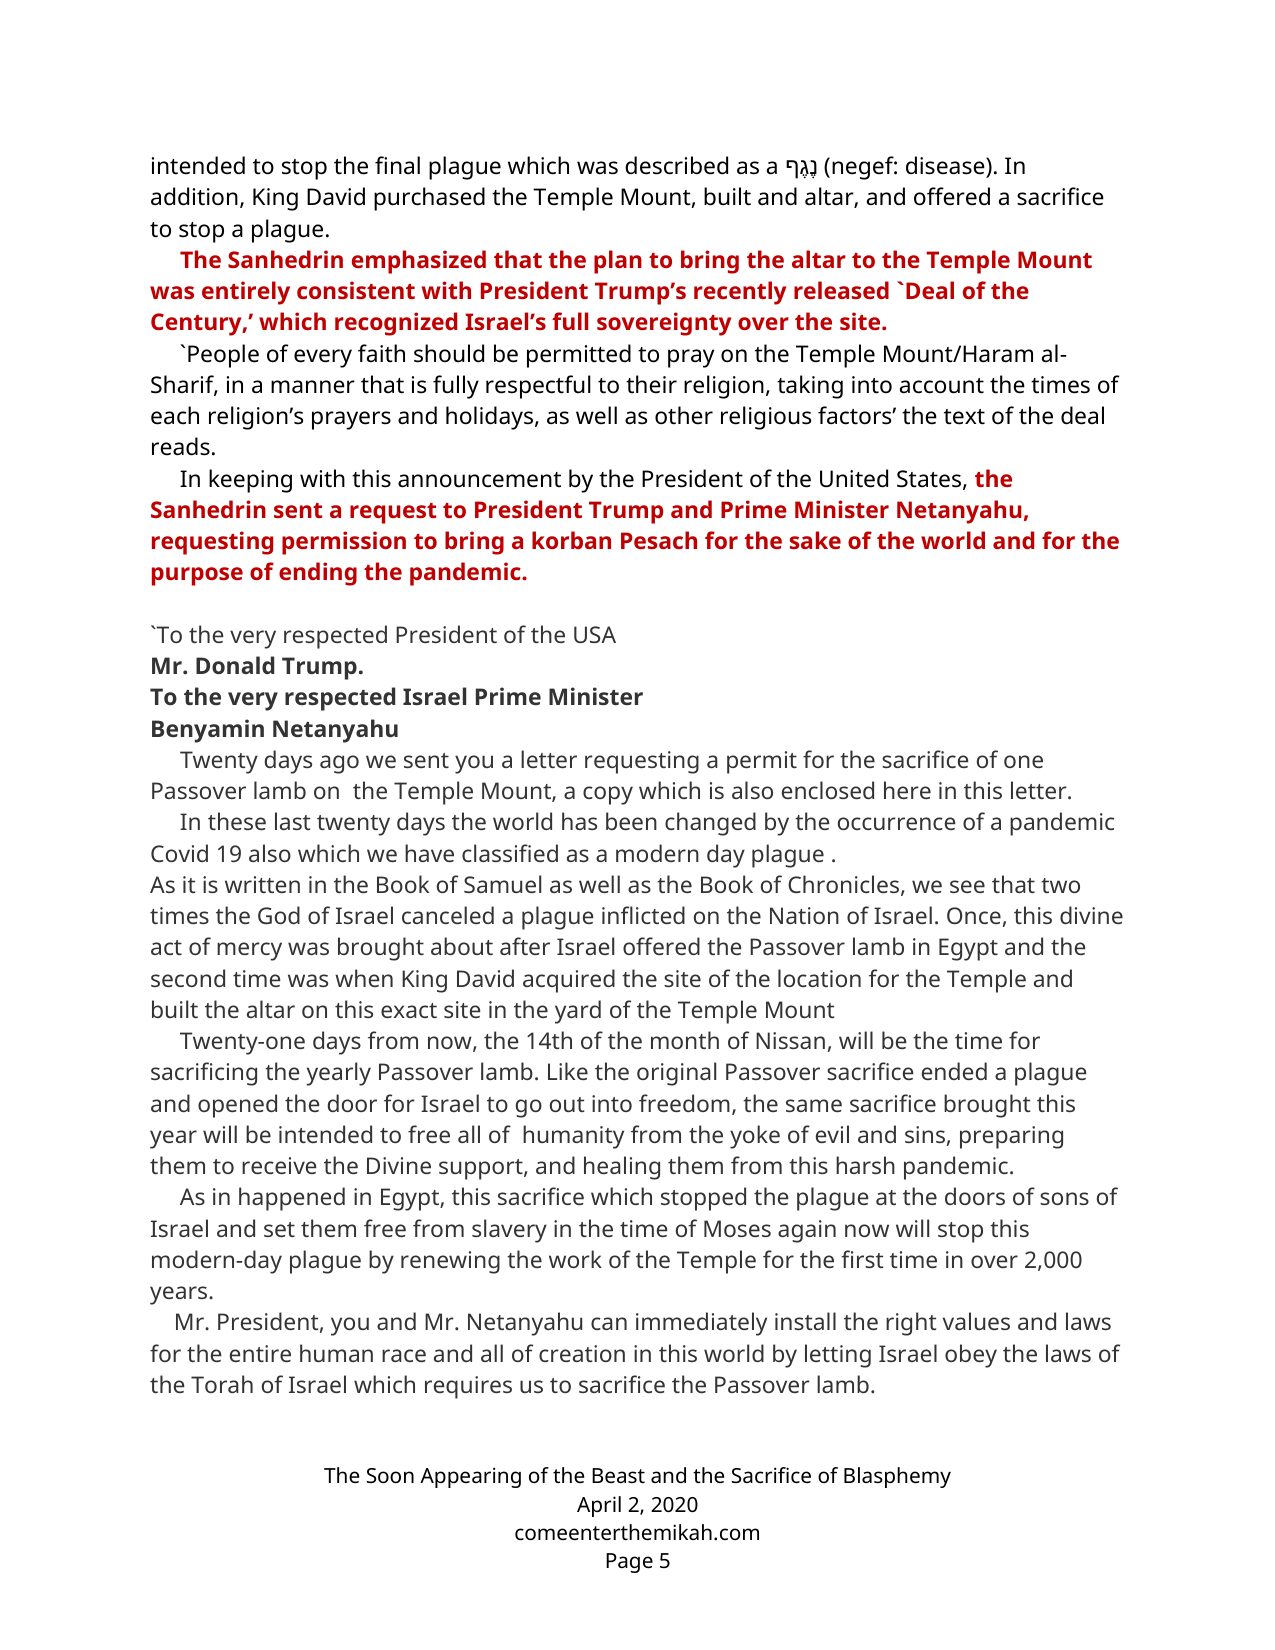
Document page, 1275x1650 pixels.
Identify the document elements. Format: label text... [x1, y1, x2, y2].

text `People of every faith should be permitted to pray on the Temple Mount/Haram al-Sharif, in a manner that is fully respectful to their religion, taking into account the times of each religion’s prayers and holidays, as well as other religious factors’ the text of the deal reads. [150, 337, 1125, 462]
text In keeping with this announcement by the President of the United States, the Sanhedrin sent a request to President Trump and Prime Minister Netanyahu, requesting permission to bring a korban Pesach for the sake of the world and for the purpose of ending the pandemic. [150, 462, 1125, 587]
text Twenty-one days from now, the 14th of the month of Nissan, will be the time for sacrificing the yearly Passover lamb. Like the original Passover sacrifice ended a plague and opened the door for Israel to go out into freedom, the same sacrifice brought this year will be intended to free all of humanity from the yoke of evil and sins, preparing them to receive the Divine support, and healing them from this harsh pandemic. [150, 1025, 1125, 1181]
text In these last twenty days the world has been changed by the occurrence of a pandemic Covid 19 also which we have classified as a modern day plague . [150, 806, 1125, 869]
text Mr. Donald Trump. [150, 650, 1125, 681]
text Benyamin Netanyahu [150, 712, 1125, 744]
text `To the very respected President of the USA [150, 619, 1125, 650]
text The Sanhedrin emphasized that the plan to bring the altar to the Temple Mount was entirely consistent with President Trump’s recently released `Deal of the Century,’ which recognized Israel’s full sovereignty over the site. [150, 244, 1125, 337]
text As in happened in Egypt, this sacrifice which stopped the plague at the doors of sons of Israel and set them free from slavery in the time of Moses again now will stop this modern-day plague by renewing the work of the Temple for the first time in over 2,000 years. [150, 1181, 1125, 1306]
text Twenty days ago we sent you a letter requesting a permit for the sacrifice of one Passover lamb on the Temple Mount, a copy which is also enclosed here in this letter. [150, 744, 1125, 806]
text As it is written in the Book of Samuel as well as the Book of Chronicles, we see that two times the God of Israel canceled a plague inflicted on the Nation of Israel. Once, this divine act of mercy was brought about after Israel offered the Passover lamb in Egypt and the second time was when King David acquired the site of the location for the Temple and built the altar on this exact site in the yard of the Temple Mount [150, 869, 1125, 1025]
text Mr. President, you and Mr. Netanyahu can immediately install the right values and laws for the entire human race and all of creation in this world by letting Israel obey the laws of the Torah of Israel which requires us to sacrifice the Passover lamb. [150, 1306, 1125, 1400]
text To the very respected Israel Prime Minister [150, 681, 1125, 712]
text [150, 150, 1125, 244]
